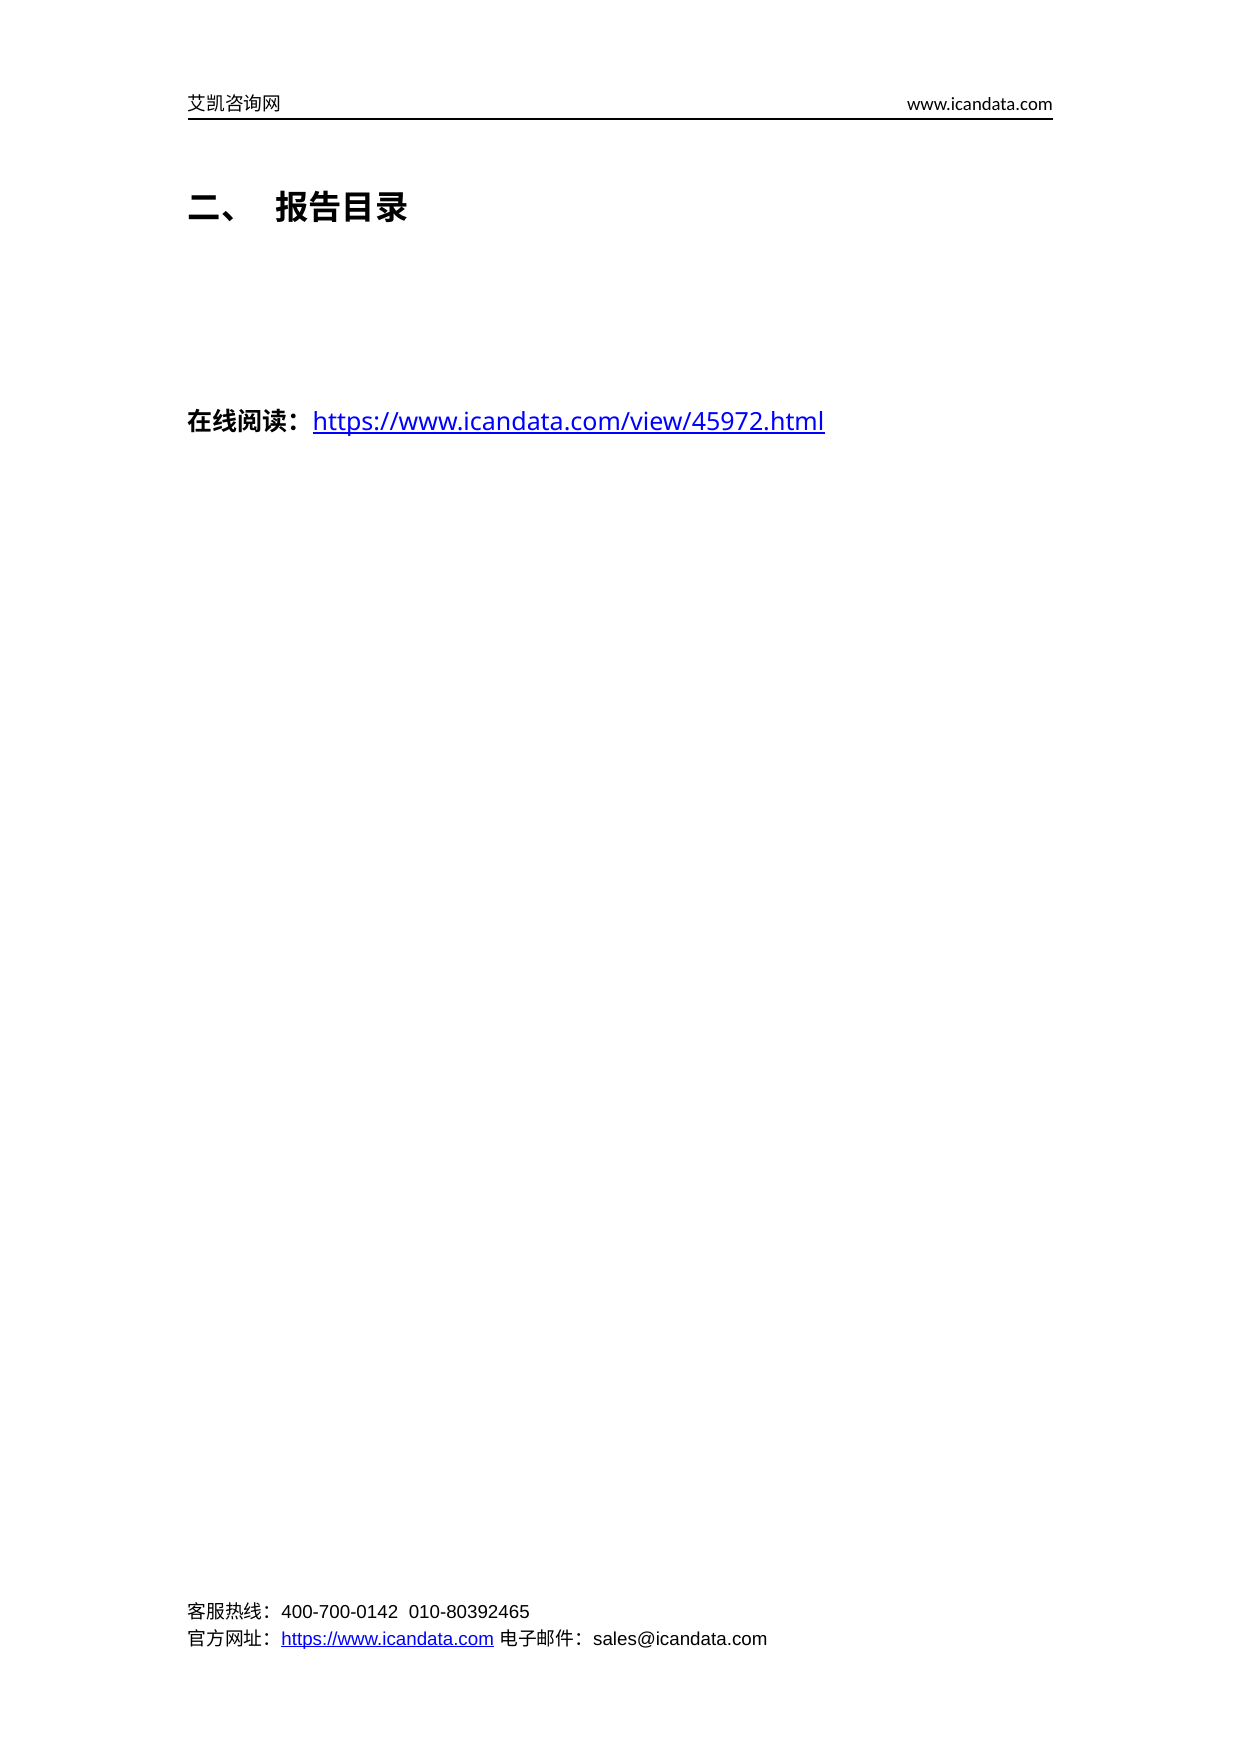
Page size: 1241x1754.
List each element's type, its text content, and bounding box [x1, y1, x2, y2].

subtitle 报告目录 [187, 172, 1053, 237]
text 在线阅读：https://www.icandata.com/view/45972.html [187, 387, 1053, 452]
